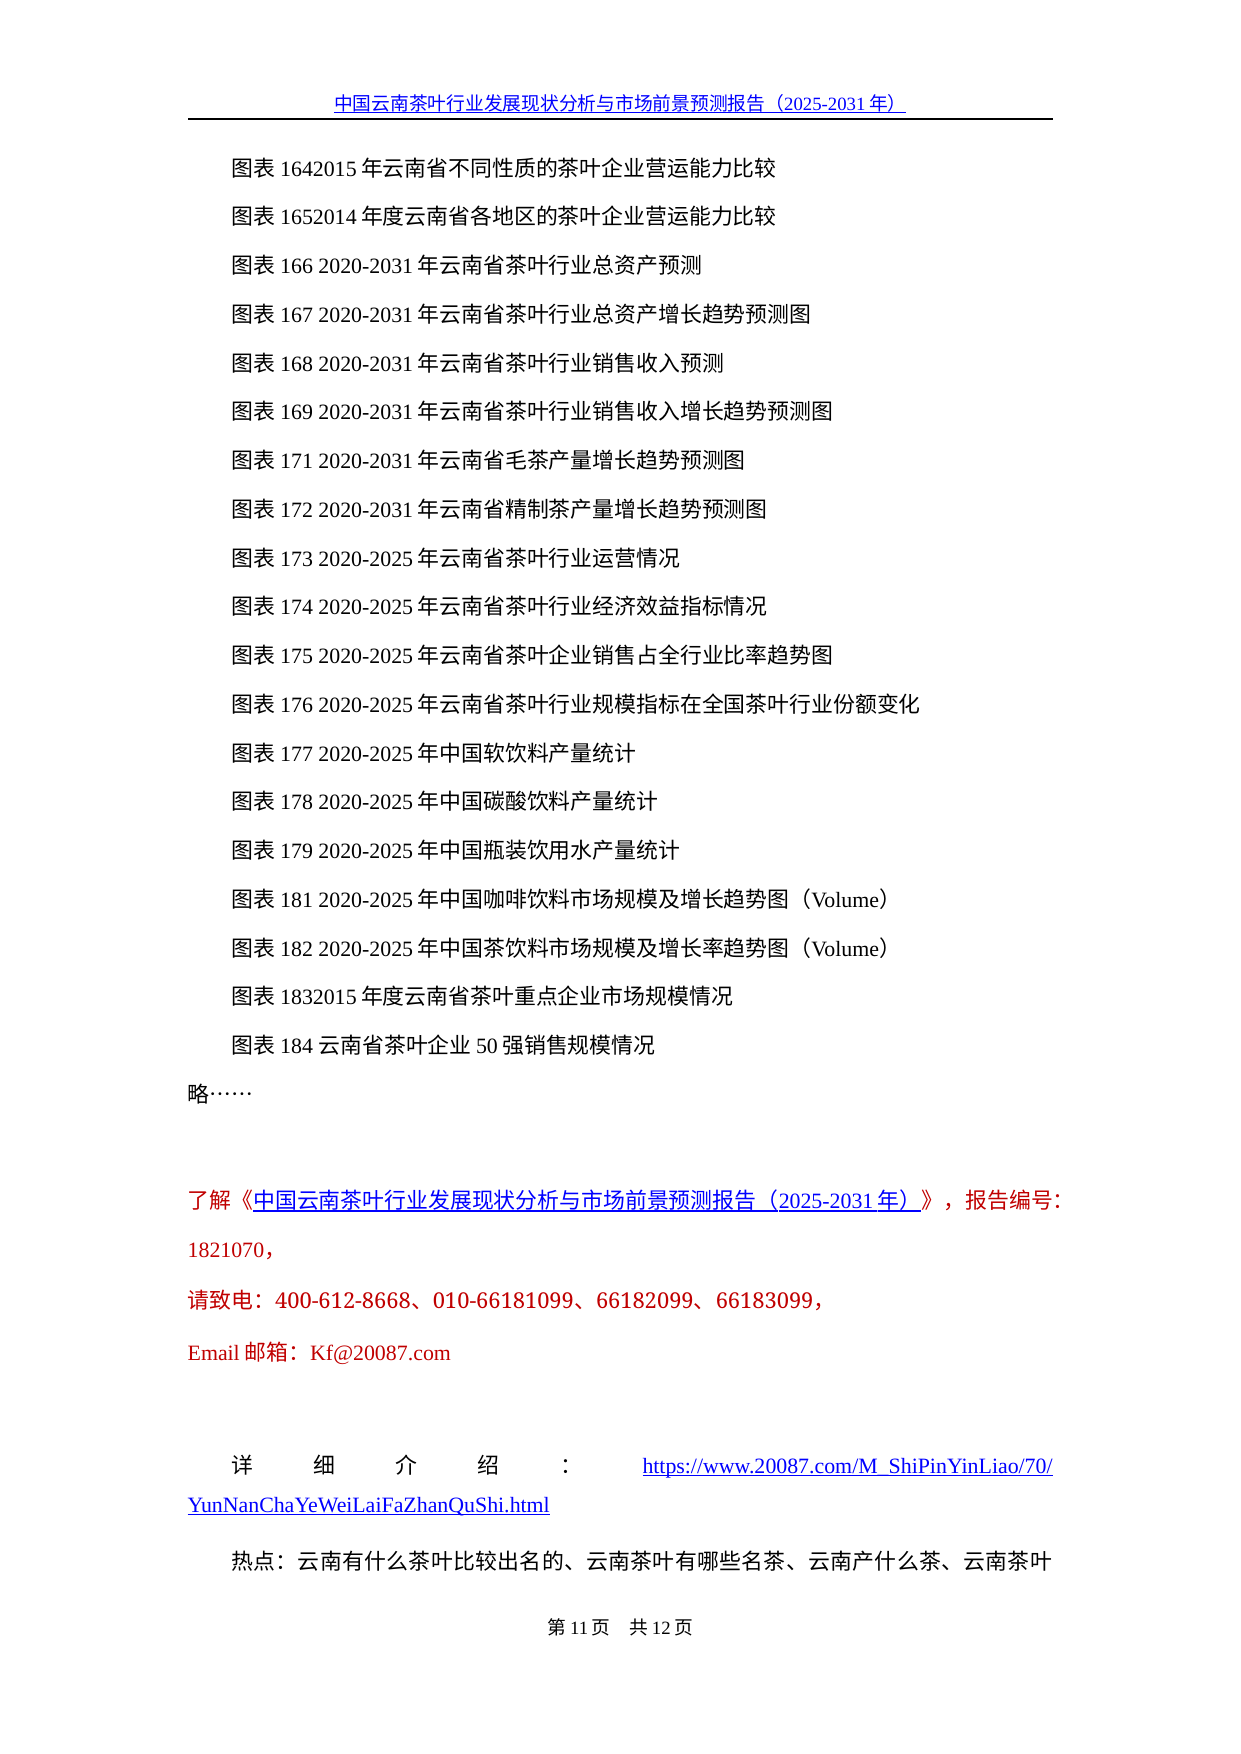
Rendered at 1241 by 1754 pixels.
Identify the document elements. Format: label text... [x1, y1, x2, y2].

text Email邮箱：Kf@20087.com [187, 1335, 1053, 1367]
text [187, 150, 1053, 1109]
text 详细介绍：https://www.20087.com/M_ShiPinYinLiao/70/YunNanChaYeWeiLaiFaZhanQuShi.html [187, 1448, 1053, 1521]
text 请致电：400-612-8668、010-66181099、66182099、66183099， [187, 1283, 1053, 1316]
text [187, 1543, 1053, 1576]
text 了解《中国云南茶叶行业发展现状分析与市场前景预测报告（2025-2031年）》，报告编号：1821070， [187, 1183, 1053, 1264]
